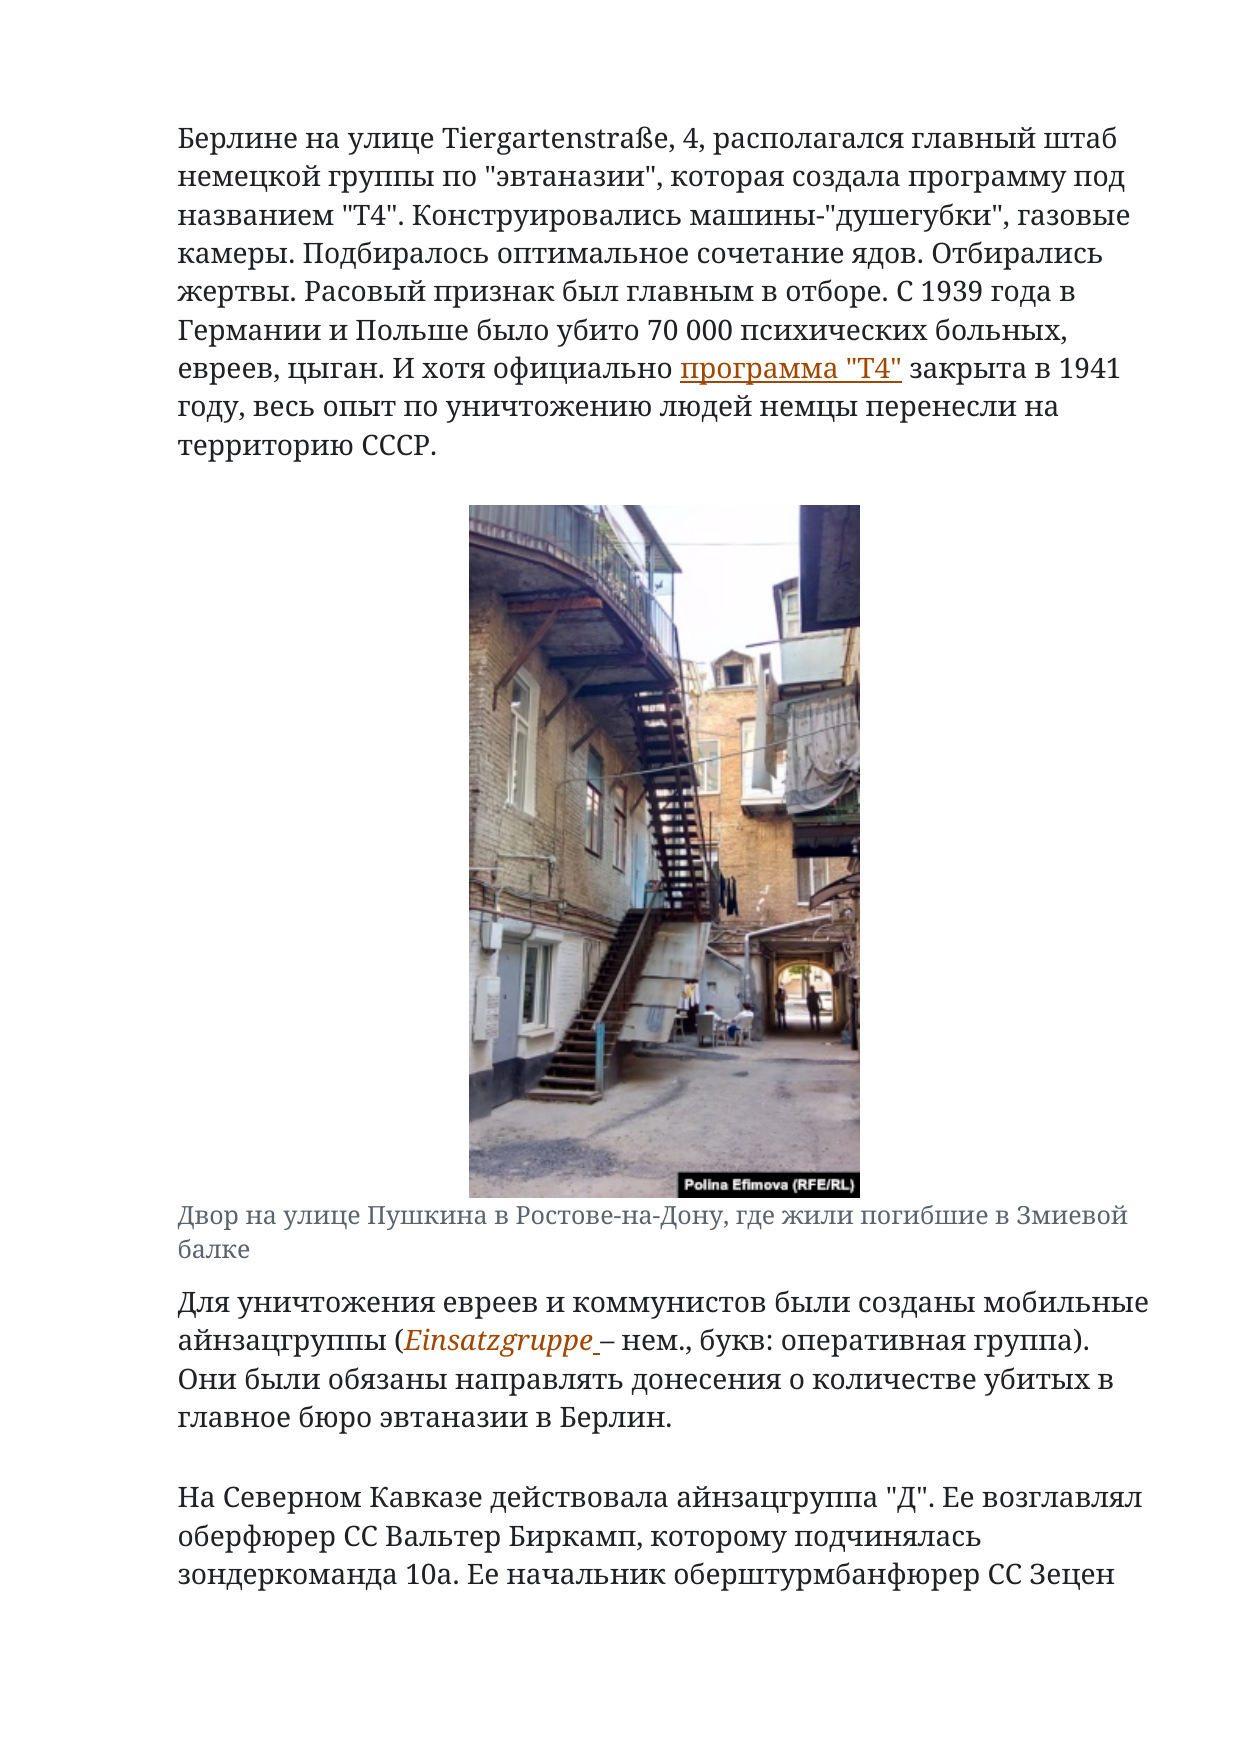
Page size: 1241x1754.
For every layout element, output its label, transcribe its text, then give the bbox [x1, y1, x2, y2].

picture [469, 505, 860, 1198]
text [177, 1478, 1152, 1593]
text Для уничтожения евреев и коммунистов были созданы мобильные айнзацгруппы (Einsatzgruppe – нем., букв: оперативная группа). Они были обязаны направлять донесения о количестве убитых в главное бюро эвтаназии в Берлин. [177, 1282, 1152, 1436]
text Двор на улице Пушкина в Ростове-на-Дону, где жили погибшие в Змиевой балке [177, 1197, 1152, 1266]
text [177, 118, 1152, 463]
